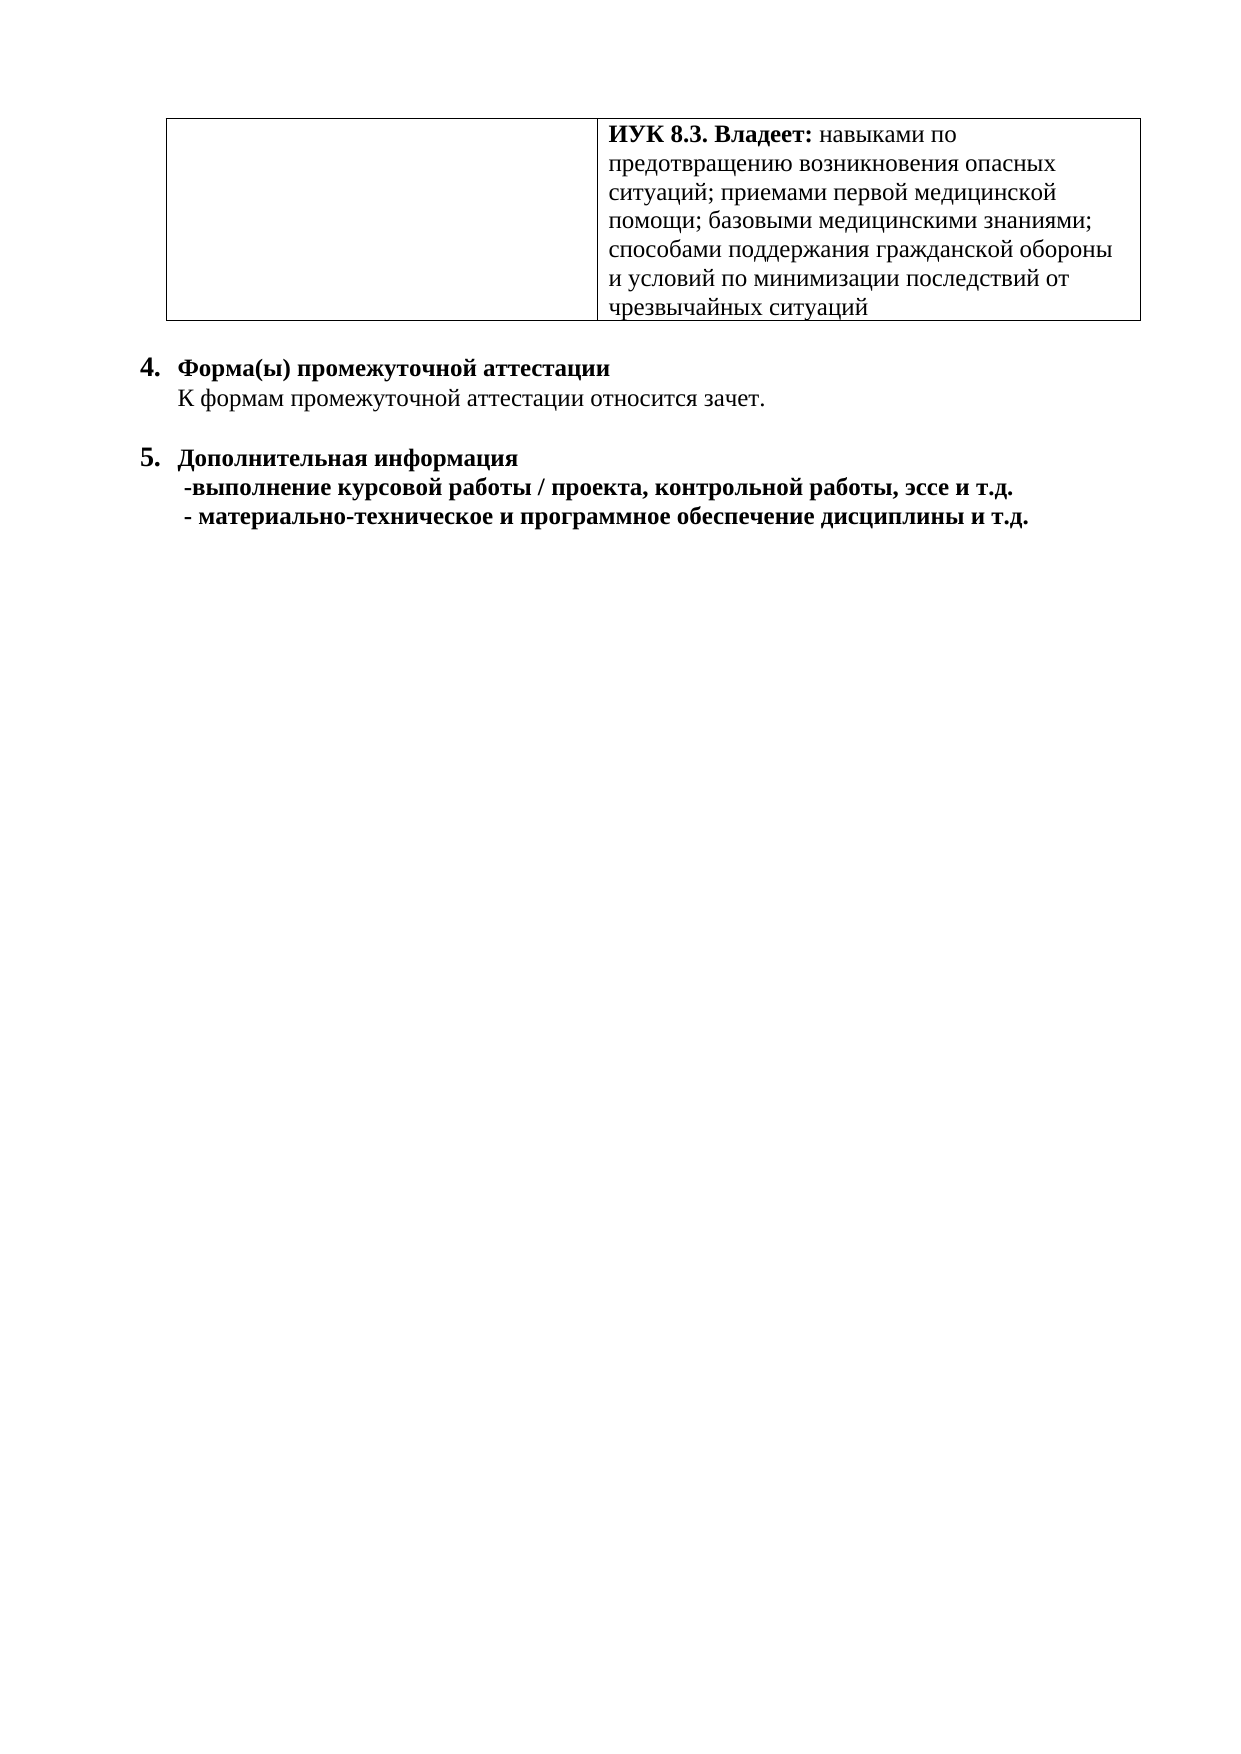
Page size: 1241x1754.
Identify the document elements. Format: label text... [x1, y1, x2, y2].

list Дополнительная информация [140, 440, 1152, 472]
text -выполнение курсовой работы / проекта, контрольной работы, эссе и т.д. [177, 472, 1152, 501]
list Форма(ы) промежуточной аттестации [140, 350, 1152, 383]
text - материально-техническое и программное обеспечение дисциплины и т.д. [177, 501, 1152, 530]
list К формам промежуточной аттестации относится зачет. [177, 383, 1152, 411]
table_cell ИУК 8.3. Владеет: навыками по предотвращению возникновения опасных ситуаций; приемами первой медицинской помощи; базовыми медицинскими знаниями; способами поддержания гражданской обороны и условий по минимизации последствий от чрезвычайных ситуаций [598, 119, 1140, 320]
